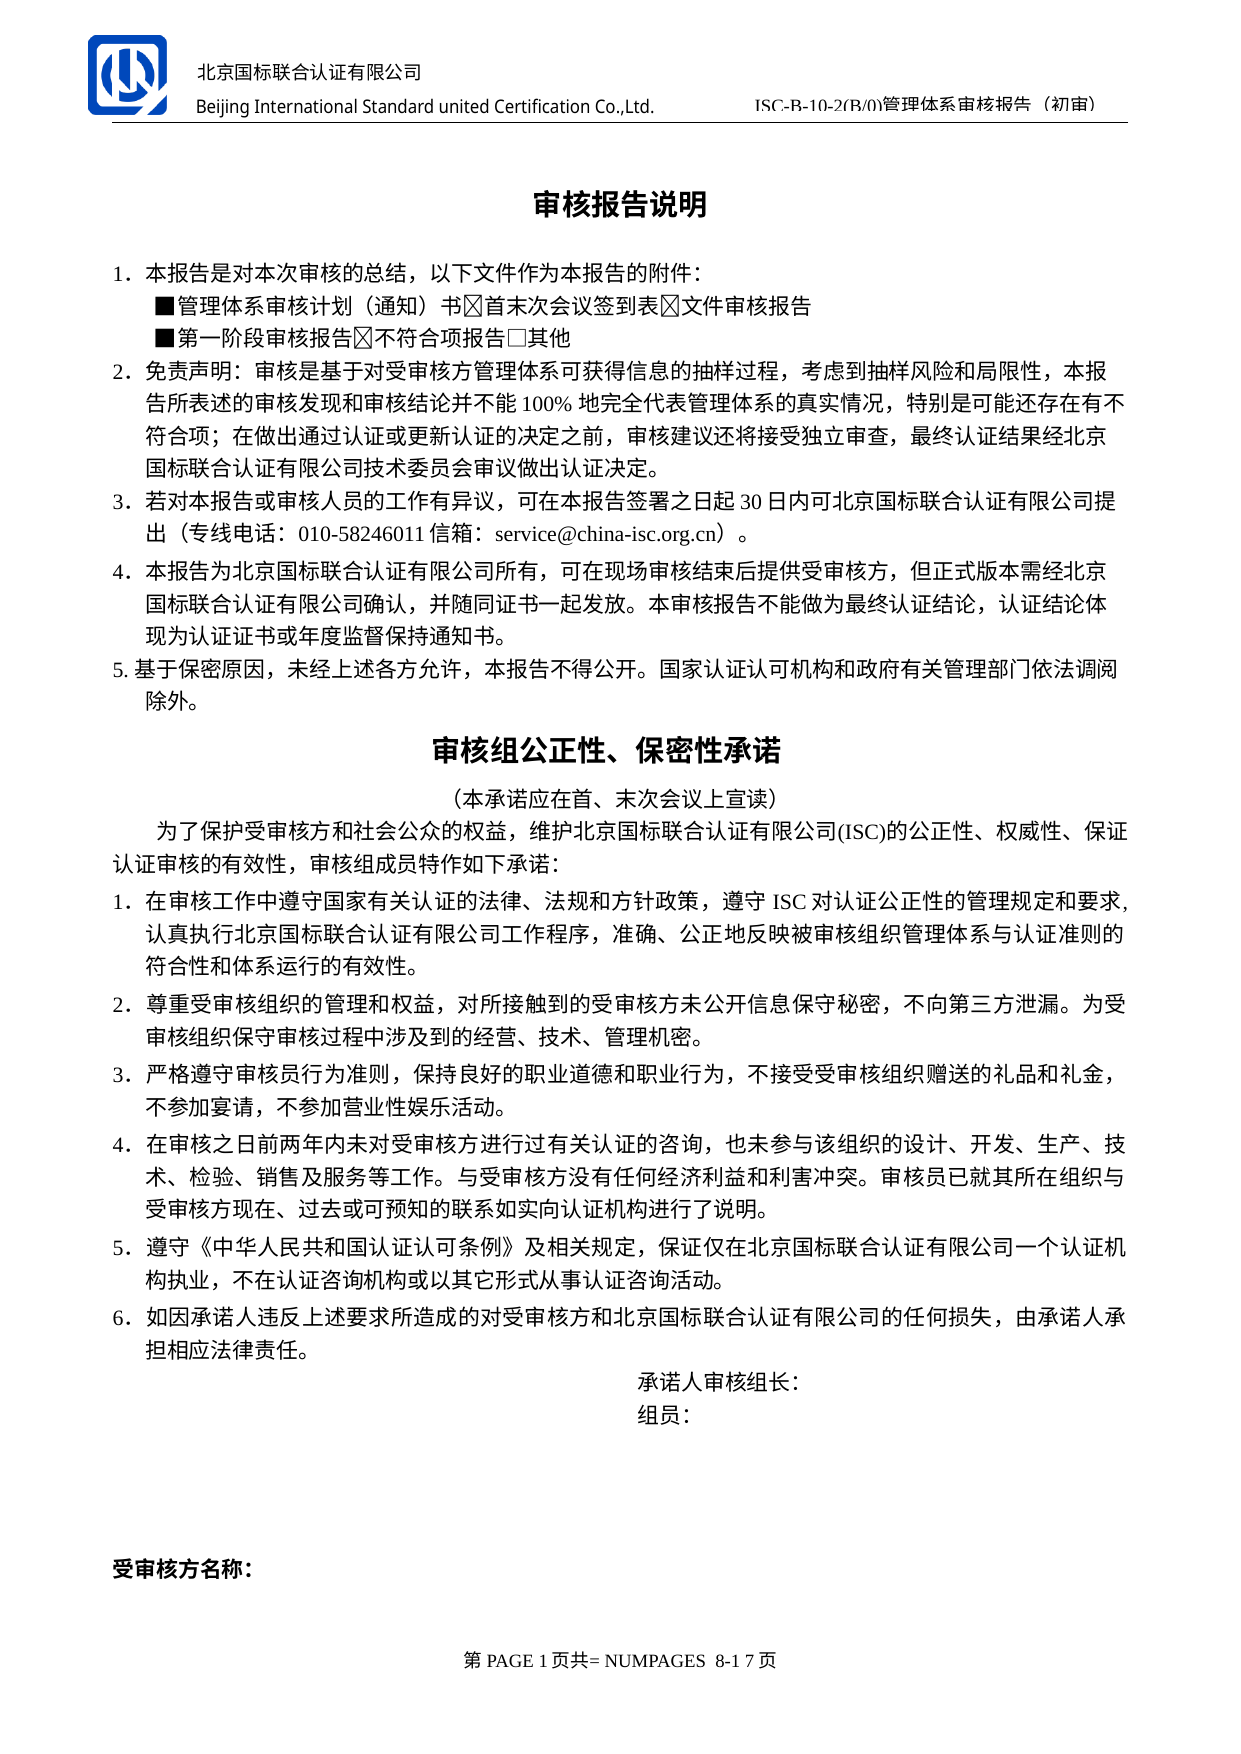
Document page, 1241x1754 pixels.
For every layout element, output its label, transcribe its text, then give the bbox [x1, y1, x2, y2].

text 6．如因承诺人违反上述要求所造成的对受审核方和北京国标联合认证有限公司的任何损失，由承诺人承担相应法律责任。 [112, 1300, 1128, 1365]
text 审核报告说明 [112, 170, 1128, 235]
text 5. 基于保密原因，未经上述各方允许，本报告不得公开。国家认证认可机构和政府有关管理部门依法调阅除外。 [112, 651, 1128, 716]
text 5．遵守《中华人民共和国认证认可条例》及相关规定，保证仅在北京国标联合认证有限公司一个认证机构执业，不在认证咨询机构或以其它形式从事认证咨询活动。 [112, 1230, 1128, 1295]
text 2．免责声明：审核是基于对受审核方管理体系可获得信息的抽样过程，考虑到抽样风险和局限性，本报告所表述的审核发现和审核结论并不能100% 地完全代表管理体系的真实情况，特别是可能还存在有不符合项；在做出通过认证或更新认证的决定之前，审核建议还将接受独立审查，最终认证结果经北京国标联合认证有限公司技术委员会审议做出认证决定。 [112, 353, 1128, 483]
text 管理体系审核计划（通知）书首末次会议签到表文件审核报告 [112, 288, 1128, 321]
text 2．尊重受审核组织的管理和权益，对所接触到的受审核方未公开信息保守秘密，不向第三方泄漏。为受审核组织保守审核过程中涉及到的经营、技术、管理机密。 [112, 987, 1128, 1052]
text 第一阶段审核报告不符合项报告□其他 [112, 321, 1128, 353]
text 1．在审核工作中遵守国家有关认证的法律、法规和方针政策，遵守ISC对认证公正性的管理规定和要求, 认真执行北京国标联合认证有限公司工作程序，准确、公正地反映被审核组织管理体系与认证准则的符合性和体系运行的有效性。 [112, 884, 1128, 981]
text 4．在审核之日前两年内未对受审核方进行过有关认证的咨询，也未参与该组织的设计、开发、生产、技术、检验、销售及服务等工作。与受审核方没有任何经济利益和利害冲突。审核员已就其所在组织与受审核方现在、过去或可预知的联系如实向认证机构进行了说明。 [112, 1127, 1128, 1224]
text 4．本报告为北京国标联合认证有限公司所有，可在现场审核结束后提供受审核方，但正式版本需经北京国标联合认证有限公司确认，并随同证书一起发放。本审核报告不能做为最终认证结论，认证结论体现为认证证书或年度监督保持通知书。 [112, 554, 1128, 651]
text 为了保护受审核方和社会公众的权益，维护北京国标联合认证有限公司(ISC)的公正性、权威性、保证认证审核的有效性，审核组成员特作如下承诺： [112, 814, 1128, 879]
picture [88, 35, 167, 115]
text 1．本报告是对本次审核的总结，以下文件作为本报告的附件： [112, 256, 1128, 288]
text 承诺人审核组长： [112, 1365, 1128, 1397]
text 组员： [112, 1397, 1128, 1430]
text 受审核方名称： [112, 1551, 1128, 1584]
text （本承诺应在首、末次会议上宣读） [145, 781, 1128, 814]
text 审核组公正性、保密性承诺 [112, 716, 1128, 781]
text 3．严格遵守审核员行为准则，保持良好的职业道德和职业行为，不接受受审核组织赠送的礼品和礼金，不参加宴请，不参加营业性娱乐活动。 [112, 1057, 1128, 1122]
text 3．若对本报告或审核人员的工作有异议，可在本报告签署之日起30日内可北京国标联合认证有限公司提出（专线电话：010-58246011信箱：service@china-isc.org.cn）。 [112, 483, 1128, 548]
